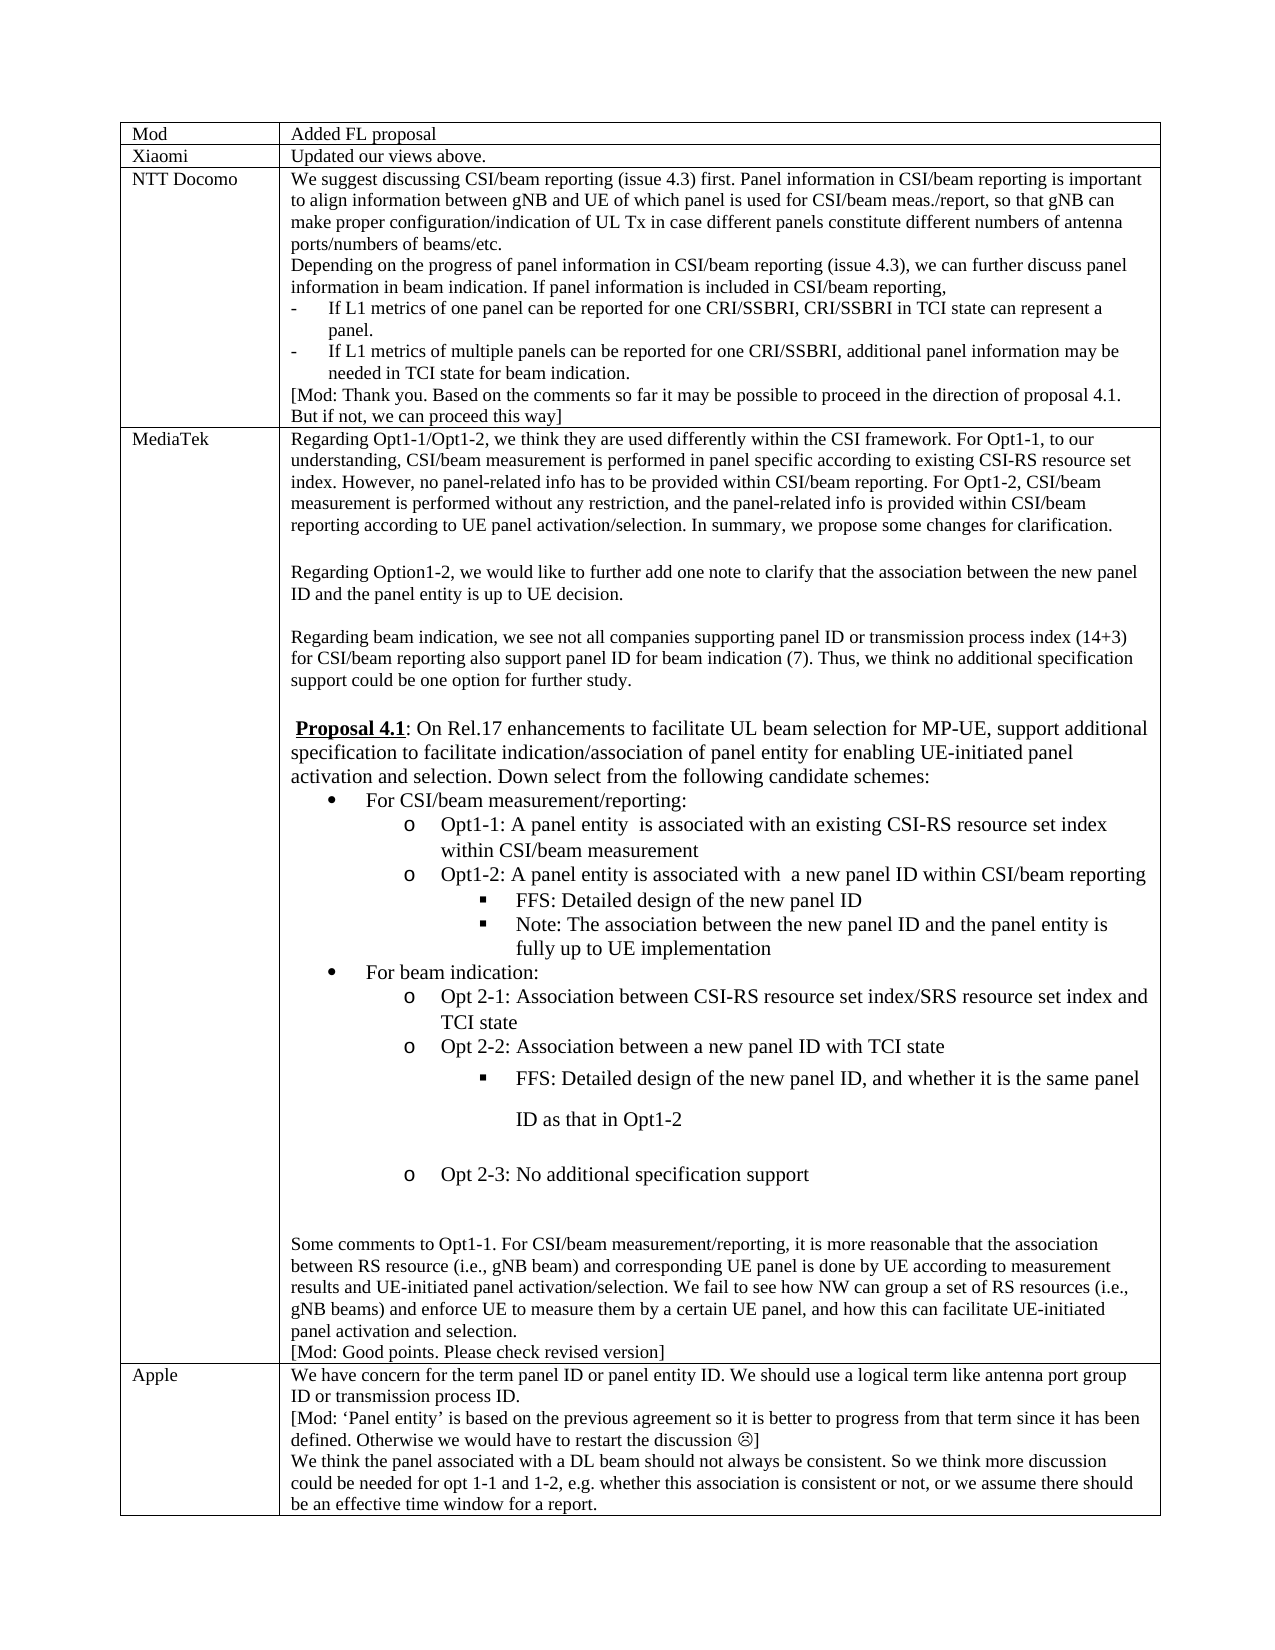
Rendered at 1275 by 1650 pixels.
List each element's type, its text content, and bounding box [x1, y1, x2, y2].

table_cell Apple [121, 1364, 279, 1515]
table_cell Mod [121, 123, 279, 144]
table_cell Xiaomi [121, 145, 279, 167]
table_cell We suggest discussing CSI/beam reporting (issue 4.3) first. Panel information in CSI/beam reporting is important to align information between gNB and UE of which panel is used for CSI/beam meas./report, so that gNB can make proper configuration/indication of UL Tx in case different panels constitute different numbers of antenna ports/numbers of beams/etc. Depending on the progress of panel information in CSI/beam reporting (issue 4.3), we can further discuss panel information in beam indication. If panel information is included in CSI/beam reporting, If L1 metrics of one panel can be reported for one CRI/SSBRI, CRI/SSBRI in TCI state can represent a panel. If L1 metrics of multiple panels can be reported for one CRI/SSBRI, additional panel information may be needed in TCI state for beam indication. [Mod: Thank you. Based on the comments so far it may be possible to proceed in the direction of proposal 4.1. But if not, we can proceed this way] [280, 168, 1160, 427]
table_cell Updated our views above. [280, 145, 1160, 167]
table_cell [280, 1364, 1160, 1515]
table_cell MediaTek [121, 428, 279, 1363]
table_cell Regarding Opt1-1/Opt1-2, we think they are used differently within the CSI framework. For Opt1-1, to our understanding, CSI/beam measurement is performed in panel specific according to existing CSI-RS resource set index. However, no panel-related info has to be provided within CSI/beam reporting. For Opt1-2, CSI/beam measurement is performed without any restriction, and the panel-related info is provided within CSI/beam reporting according to UE panel activation/selection. In summary, we propose some changes for clarification. Regarding Option1-2, we would like to further add one note to clarify that the association between the new panel ID and the panel entity is up to UE decision. Regarding beam indication, we see not all companies supporting panel ID or transmission process index (14+3) for CSI/beam reporting also support panel ID for beam indication (7). Thus, we think no additional specification support could be one option for further study. Proposal 4.1: On Rel.17 enhancements to facilitate UL beam selection for MP-UE, support additional specification to facilitate indication/association of panel entity for enabling UE-initiated panel activation and selection. Down select from the following candidate schemes: For CSI/beam measurement/reporting: Opt1-1: A panel entity is associated with an existing CSI-RS resource set index within CSI/beam measurement Opt1-2: A panel entity is associated with a new panel ID within CSI/beam reporting FFS: Detailed design of the new panel ID Note: The association between the new panel ID and the panel entity is fully up to UE implementation For beam indication: Opt 2-1: Association between CSI-RS resource set index/SRS resource set index and TCI state Opt 2-2: Association between a new panel ID with TCI state FFS: Detailed design of the new panel ID, and whether it is the same panel ID as that in Opt1-2 Opt 2-3: No additional specification support Some comments to Opt1-1. For CSI/beam measurement/reporting, it is more reasonable that the association between RS resource (i.e., gNB beam) and corresponding UE panel is done by UE according to measurement results and UE-initiated panel activation/selection. We fail to see how NW can group a set of RS resources (i.e., gNB beams) and enforce UE to measure them by a certain UE panel, and how this can facilitate UE-initiated panel activation and selection. [Mod: Good points. Please check revised version] [280, 428, 1160, 1363]
table_cell NTT Docomo [121, 168, 279, 427]
table_cell Added FL proposal [280, 123, 1160, 144]
